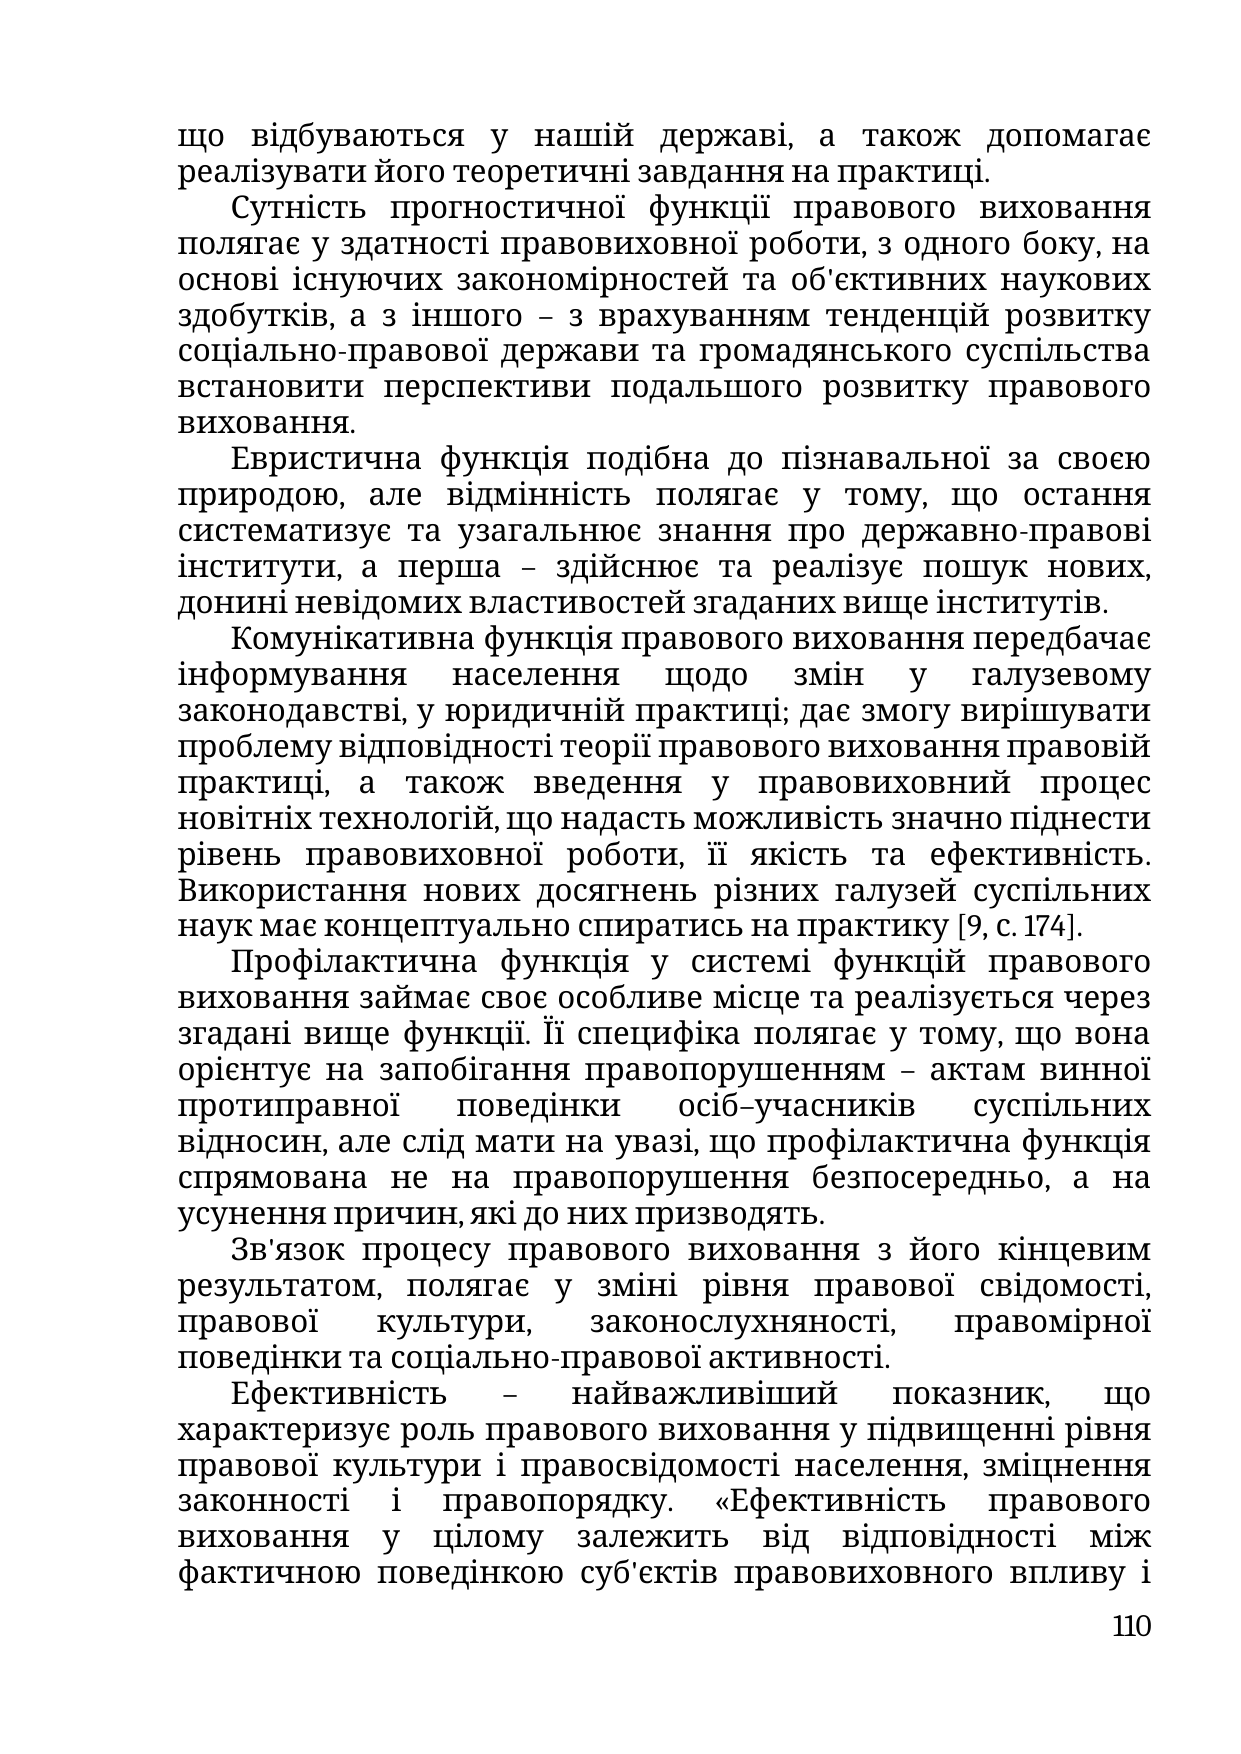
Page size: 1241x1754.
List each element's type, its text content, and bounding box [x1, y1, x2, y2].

text Профілактична функція у системі функцій правового виховання займає своє особливе місце та реалізується через згадані вище функції. Її специфіка полягає у тому, що вона орієнтує на запобігання правопорушенням – актам винної протиправної поведінки осіб–учасників суспільних відносин, але слід мати на увазі, що профілактична функція спрямована не на правопорушення безпосередньо, а на усунення причин, які до них призводять. [177, 945, 1152, 1232]
text Зв'язок процесу правового виховання з його кінцевим результатом, полягає у зміні рівня правової свідомості, правової культури, законослухняності, правомірної поведінки та соціально-правової активності. [177, 1232, 1152, 1376]
text Комунікативна функція правового виховання передбачає інформування населення щодо змін у галузевому законодавстві, у юридичній практиці; дає змогу вирішувати проблему відповідності теорії правового виховання правовій практиці, а також введення у правовиховний процес новітніх технологій, що надасть можливість значно піднести рівень правовиховної роботи, її якість та ефективність. Використання нових досягнень різних галузей суспільних наук має концептуально спиратись на практику [9, с. 174]. [177, 621, 1152, 945]
text Сутність прогностичної функції правового виховання полягає у здатності правовиховної роботи, з одного боку, на основі існуючих закономірностей та об'єктивних наукових здобутків, а з іншого – з врахуванням тенденцій розвитку соціально-правової держави та громадянського суспільства встановити перспективи подальшого розвитку правового виховання. [177, 190, 1152, 442]
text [177, 1376, 1152, 1592]
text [177, 118, 1152, 190]
text Евристична функція подібна до пізнавальної за своєю природою, але відмінність полягає у тому, що остання систематизує та узагальнює знання про державно-правові інститути, а перша – здійснює та реалізує пошук нових, донині невідомих властивостей згаданих вище інститутів. [177, 442, 1152, 621]
